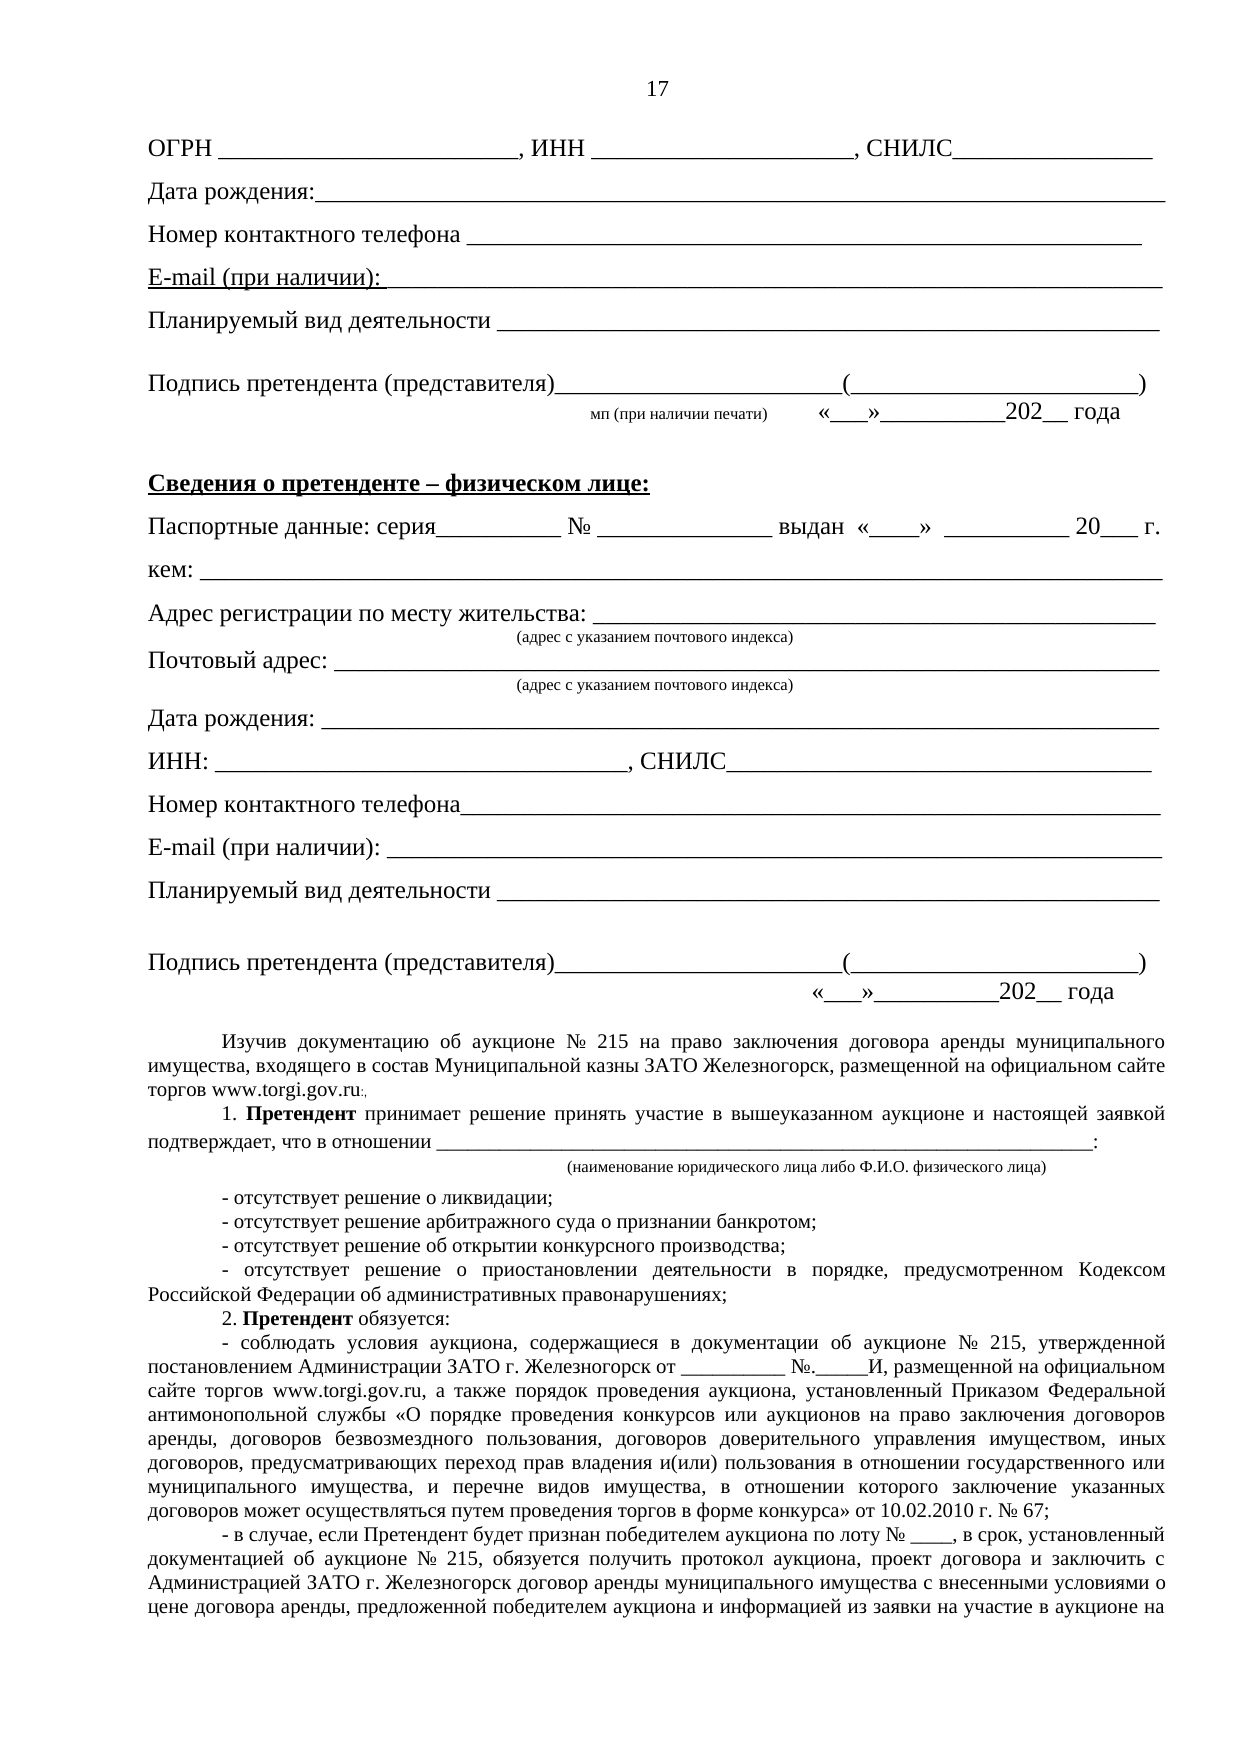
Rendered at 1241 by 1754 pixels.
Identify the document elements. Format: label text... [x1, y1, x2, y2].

text - отсутствует решение о приостановлении деятельности в порядке, предусмотренном Кодексом Российской Федерации об административных правонарушениях; [148, 1257, 1167, 1306]
text кем: _____________________________________________________________________________ [148, 554, 1186, 583]
text - отсутствует решение арбитражного суда о признании банкротом; [148, 1209, 1167, 1233]
text Дата рождения: ___________________________________________________________________ [148, 703, 1186, 732]
text Сведения о претенденте – физическом лице: [148, 468, 1186, 497]
text Почтовый адрес: __________________________________________________________________ [148, 646, 1186, 674]
text Планируемый вид деятельности _____________________________________________________ [148, 305, 1186, 334]
text E-mail (при наличии): ______________________________________________________________ [148, 262, 1186, 291]
text ОГРН ________________________, ИНН _____________________, СНИЛС________________ [148, 133, 1186, 162]
text (наименование юридического лица либо Ф.И.О. физического лица) [369, 1156, 1167, 1176]
text Подпись претендента (представителя)_______________________(_______________________) [148, 947, 1167, 976]
text Изучив документацию об аукционе № 215 на право заключения договора аренды муниципального имущества, входящего в состав Муниципальной казны ЗАТО Железногорск, размещенной на официальном сайте торгов www.torgi.gov.ru:, [148, 1029, 1167, 1101]
text 1. Претендент принимает решение принять участие в вышеуказанном аукционе и настоящей заявкой подтверждает, что в отношении _______________________________________________________________: [148, 1101, 1167, 1153]
text - отсутствует решение об открытии конкурсного производства; [148, 1233, 1167, 1257]
text Дата рождения:____________________________________________________________________ [148, 176, 1186, 205]
text Подпись претендента (представителя)_______________________(_______________________) [148, 368, 1167, 396]
text - соблюдать условия аукциона, содержащиеся в документации об аукционе № 215, утвержденной постановлением Администрации ЗАТО г. Железногорск от __________ №._____И, размещенной на официальном сайте торгов www.torgi.gov.ru, а также порядок проведения аукциона, установленный Приказом Федеральной антимонопольной службы «О порядке проведения конкурсов или аукционов на право заключения договоров аренды, договоров безвозмездного пользования, договоров доверительного управления имуществом, иных договоров, предусматривающих переход прав владения и(или) пользования в отношении государственного или муниципального имущества, и перечне видов имущества, в отношении которого заключение указанных договоров может осуществляться путем проведения торгов в форме конкурса» от 10.02.2010 г. № 67; [148, 1329, 1167, 1522]
text E-mail (при наличии): ______________________________________________________________ [148, 832, 1186, 861]
text Номер контактного телефона ______________________________________________________ [148, 219, 1186, 248]
text Планируемый вид деятельности _____________________________________________________ [148, 876, 1186, 904]
text Номер контактного телефона________________________________________________________ [148, 789, 1186, 818]
text Адрес регистрации по месту жительства: _____________________________________________ [148, 598, 1186, 626]
text Паспортные данные: серия__________ № ______________ выдан «____» __________ 20___ г. [148, 511, 1186, 540]
text 2. Претендент обязуется: [148, 1306, 1167, 1329]
text (адрес с указанием почтового индекса) [148, 626, 1186, 646]
text (адрес с указанием почтового индекса) [148, 674, 1186, 693]
text - отсутствует решение о ликвидации; [148, 1185, 1167, 1209]
text ИНН: _________________________________, СНИЛС__________________________________ [148, 746, 1186, 775]
text мп (при наличии печати) «___»__________202__ года [516, 396, 1167, 425]
text «___»__________202__ года [811, 976, 1167, 1005]
